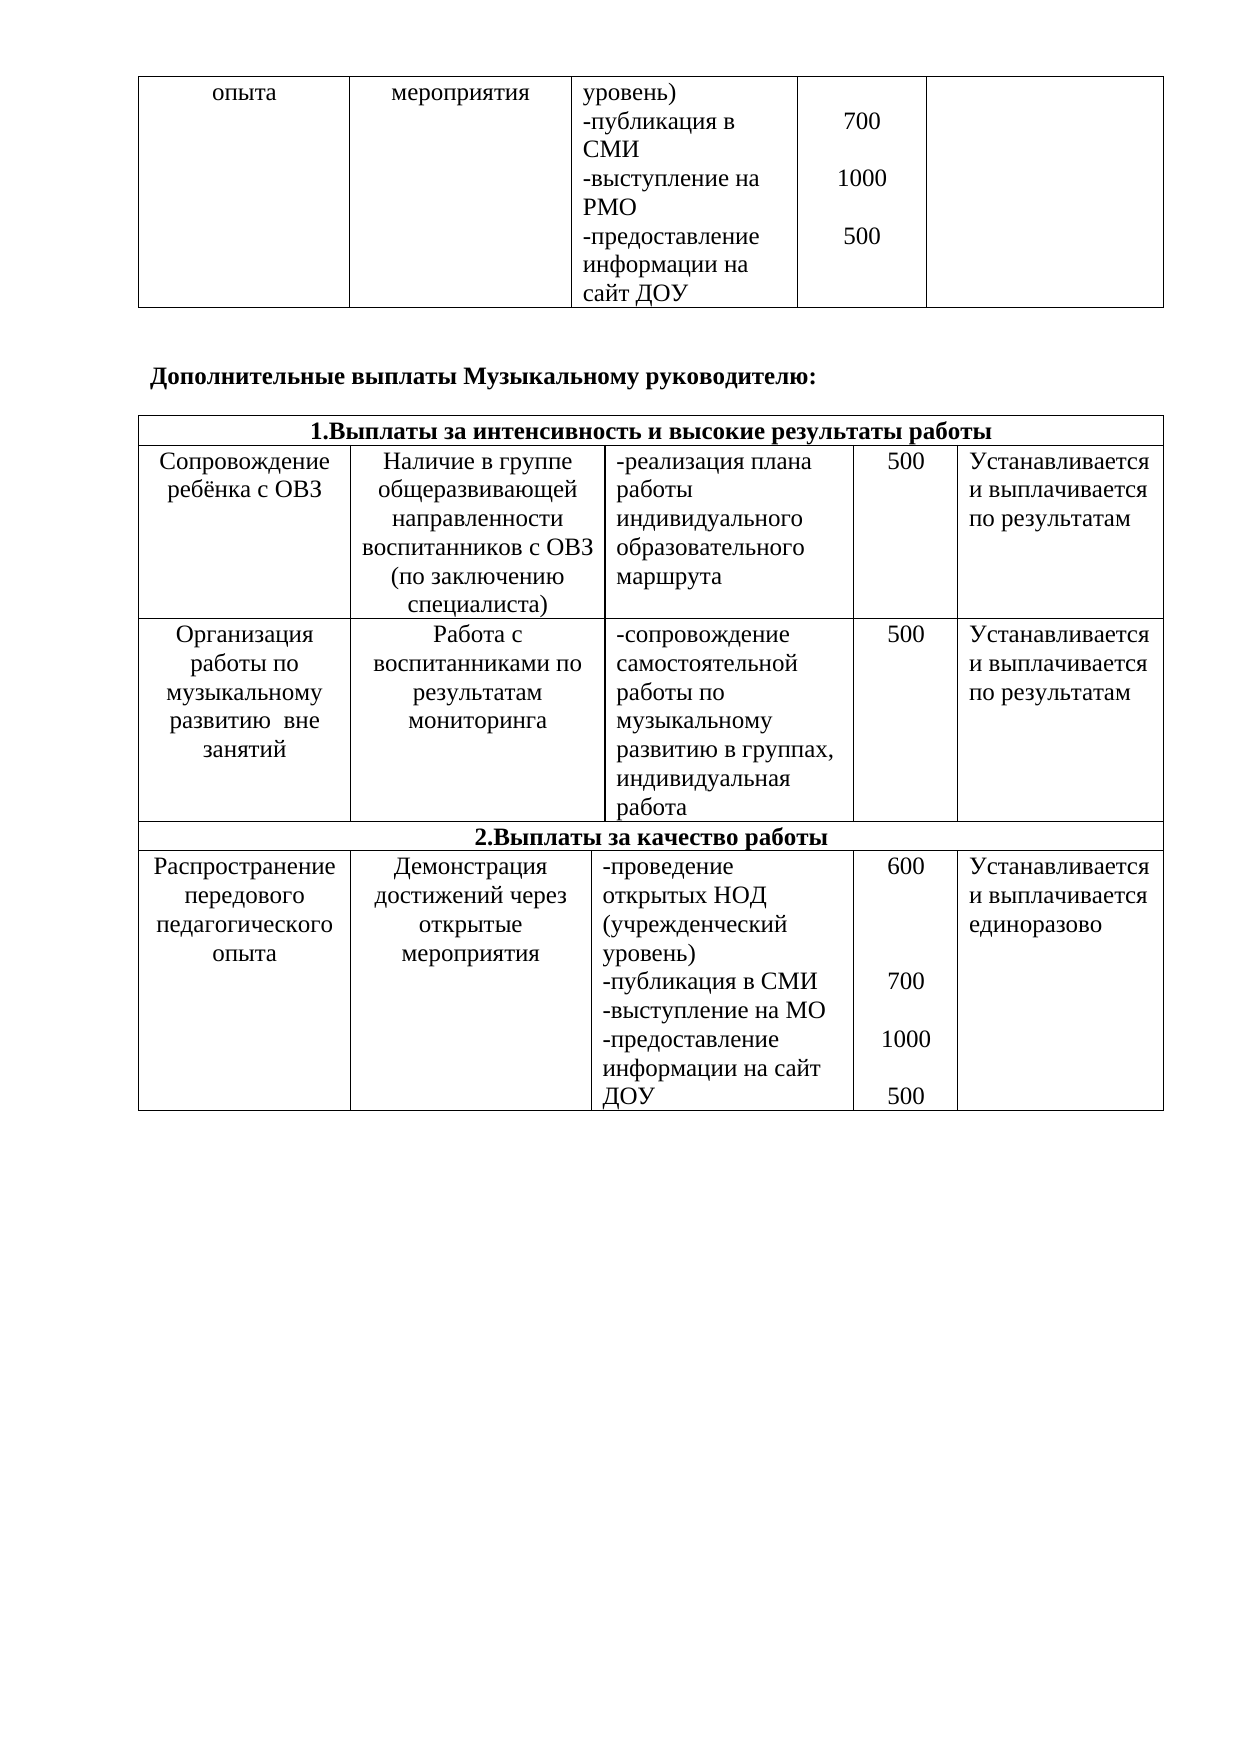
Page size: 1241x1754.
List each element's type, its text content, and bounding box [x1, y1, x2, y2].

text Дополнительные выплаты Музыкальному руководителю: [150, 361, 1152, 390]
table_cell Наличие в группе общеразвивающей направленности воспитанников с ОВЗ (по заключению специалиста) [351, 446, 604, 618]
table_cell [139, 77, 349, 307]
table_cell -сопровождение самостоятельной работы по музыкальному развитию в группах, индивидуальная работа [606, 619, 853, 821]
table_cell 500 [854, 446, 957, 618]
table_cell -проведение открытых НОД (учрежденческий уровень) -публикация в СМИ -выступление на МО -предоставление информации на сайт ДОУ [592, 851, 853, 1110]
table_header 1.Выплаты за интенсивность и высокие результаты работы [139, 416, 1163, 445]
table_cell Демонстрация достижений через открытые мероприятия [351, 851, 591, 1110]
table_cell 500 [854, 619, 957, 821]
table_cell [572, 77, 797, 307]
table_cell Работа с воспитанниками по результатам мониторинга [351, 619, 604, 821]
table_cell Устанавливается и выплачивается единоразово [958, 851, 1163, 1110]
table_cell 2.Выплаты за качество работы [139, 822, 1163, 850]
table_cell Распространение передового педагогического опыта [139, 851, 350, 1110]
table_cell -реализация плана работы индивидуального образовательного маршрута [606, 446, 853, 618]
table_cell 600 700 1000 500 [854, 851, 957, 1110]
table_cell Сопровождение ребёнка с ОВЗ [139, 446, 350, 618]
table_cell Организация работы по музыкальному развитию вне занятий [139, 619, 350, 821]
table_cell Устанавливается и выплачивается по результатам [958, 619, 1163, 821]
table_cell 600 700 1000 500 [798, 77, 926, 307]
table_cell Устанавливается и выплачивается по результатам [958, 446, 1163, 618]
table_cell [350, 77, 571, 307]
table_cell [927, 77, 1163, 307]
